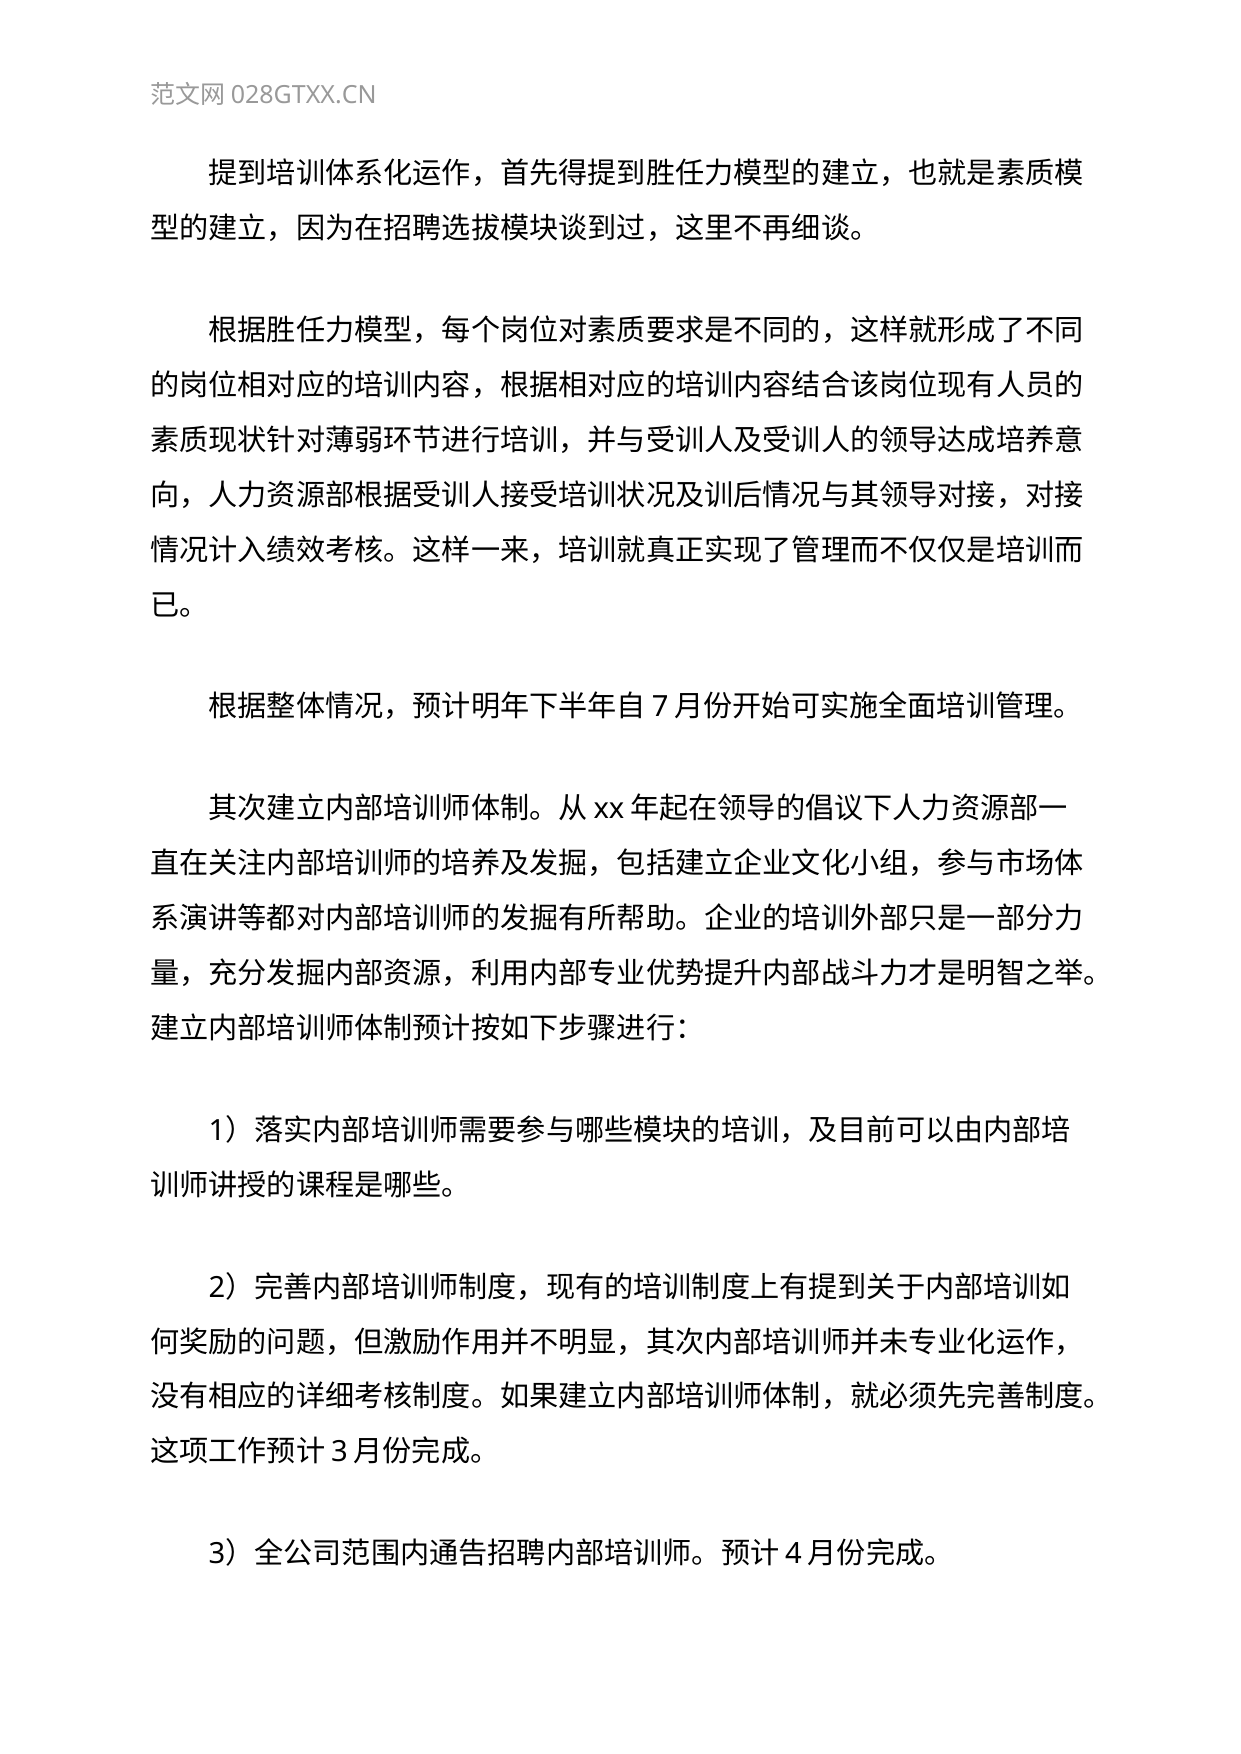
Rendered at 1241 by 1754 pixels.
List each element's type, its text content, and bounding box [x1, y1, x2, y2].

text 其次建立内部培训师体制。从xx年起在领导的倡议下人力资源部一直在关注内部培训师的培养及发掘，包括建立企业文化小组，参与市场体系演讲等都对内部培训师的发掘有所帮助。企业的培训外部只是一部分力量，充分发掘内部资源，利用内部专业优势提升内部战斗力才是明智之举。建立内部培训师体制预计按如下步骤进行： [150, 785, 1090, 1047]
text 2）完善内部培训师制度，现有的培训制度上有提到关于内部培训如何奖励的问题，但激励作用并不明显，其次内部培训师并未专业化运作，没有相应的详细考核制度。如果建立内部培训师体制，就必须先完善制度。这项工作预计3月份完成。 [150, 1263, 1090, 1470]
text 3）全公司范围内通告招聘内部培训师。预计4月份完成。 [150, 1530, 1090, 1572]
text 提到培训体系化运作，首先得提到胜任力模型的建立，也就是素质模型的建立，因为在招聘选拔模块谈到过，这里不再细谈。 [150, 150, 1090, 247]
text 根据整体情况，预计明年下半年自7月份开始可实施全面培训管理。 [150, 683, 1090, 725]
text 1）落实内部培训师需要参与哪些模块的培训，及目前可以由内部培训师讲授的课程是哪些。 [150, 1106, 1090, 1204]
text 根据胜任力模型，每个岗位对素质要求是不同的，这样就形成了不同的岗位相对应的培训内容，根据相对应的培训内容结合该岗位现有人员的素质现状针对薄弱环节进行培训，并与受训人及受训人的领导达成培养意向，人力资源部根据受训人接受培训状况及训后情况与其领导对接，对接情况计入绩效考核。这样一来，培训就真正实现了管理而不仅仅是培训而已。 [150, 307, 1090, 623]
